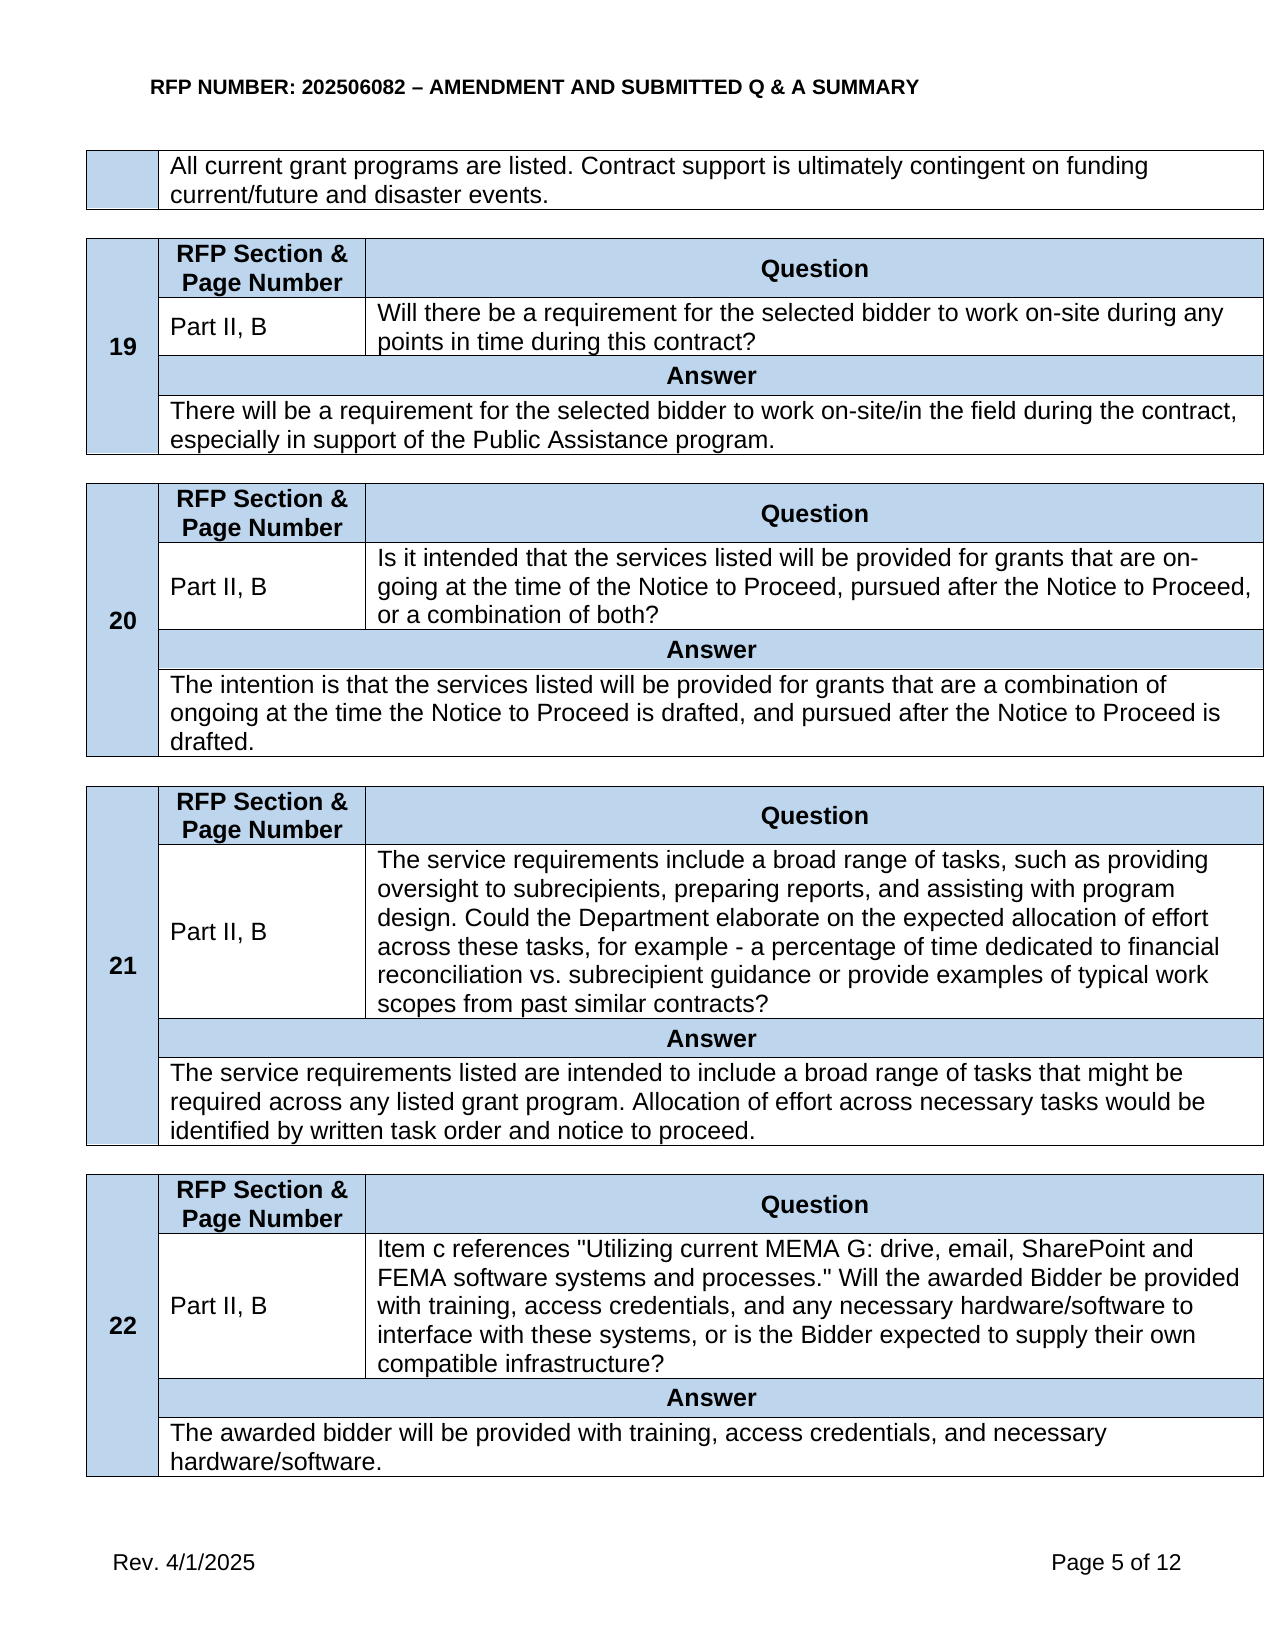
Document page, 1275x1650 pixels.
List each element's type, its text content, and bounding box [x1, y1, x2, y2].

table_cell Answer [159, 630, 1263, 668]
table_cell The awarded bidder will be provided with training, access credentials, and necessary hardware/software. [159, 1418, 1263, 1476]
table_cell There will be a requirement for the selected bidder to work on-site/in the field during the contract, especially in support of the Public Assistance program. [159, 396, 1263, 453]
table_cell All current grant programs are listed. Contract support is ultimately contingent on funding current/future and disaster events. [159, 151, 1263, 208]
table_cell Part II, B [159, 543, 365, 629]
table_header Question [366, 787, 1263, 844]
table_cell Will there be a requirement for the selected bidder to work on-site during any points in time during this contract? [366, 298, 1263, 355]
table_cell Part II, B [159, 1234, 365, 1378]
table_header RFP Section & Page Number [159, 787, 365, 844]
table_header RFP Section & Page Number [159, 484, 365, 542]
table_cell The intention is that the services listed will be provided for grants that are a combination of ongoing at the time the Notice to Proceed is drafted, and pursued after the Notice to Proceed is drafted. [159, 670, 1263, 756]
table_header 22 [87, 1175, 158, 1476]
table_cell Answer [159, 356, 1263, 395]
table_cell Part II, B [159, 845, 365, 1018]
table_cell Answer [159, 1379, 1263, 1417]
table_header Question [366, 239, 1263, 297]
table_header RFP Section & Page Number [159, 1175, 365, 1233]
table_cell The service requirements listed are intended to include a broad range of tasks that might be required across any listed grant program. Allocation of effort across necessary tasks would be identified by written task order and notice to proceed. [159, 1058, 1263, 1144]
table_header 20 [87, 484, 158, 756]
table_cell Answer [159, 1019, 1263, 1057]
table_cell Item c references "Utilizing current MEMA G: drive, email, SharePoint and FEMA software systems and processes." Will the awarded Bidder be provided with training, access credentials, and any necessary hardware/software to interface with these systems, or is the Bidder expected to supply their own compatible infrastructure? [366, 1234, 1263, 1378]
table_header Question [366, 484, 1263, 542]
table_header Question [366, 1175, 1263, 1233]
table_cell Is it intended that the services listed will be provided for grants that are on-going at the time of the Notice to Proceed, pursued after the Notice to Proceed, or a combination of both? [366, 543, 1263, 629]
table_cell Part II, B [159, 298, 365, 355]
table_header 21 [87, 787, 158, 1144]
table_header 19 [87, 239, 158, 453]
table_cell The service requirements include a broad range of tasks, such as providing oversight to subrecipients, preparing reports, and assisting with program design. Could the Department elaborate on the expected allocation of effort across these tasks, for example - a percentage of time dedicated to financial reconciliation vs. subrecipient guidance or provide examples of typical work scopes from past similar contracts? [366, 845, 1263, 1018]
table_header RFP Section & Page Number [159, 239, 365, 297]
